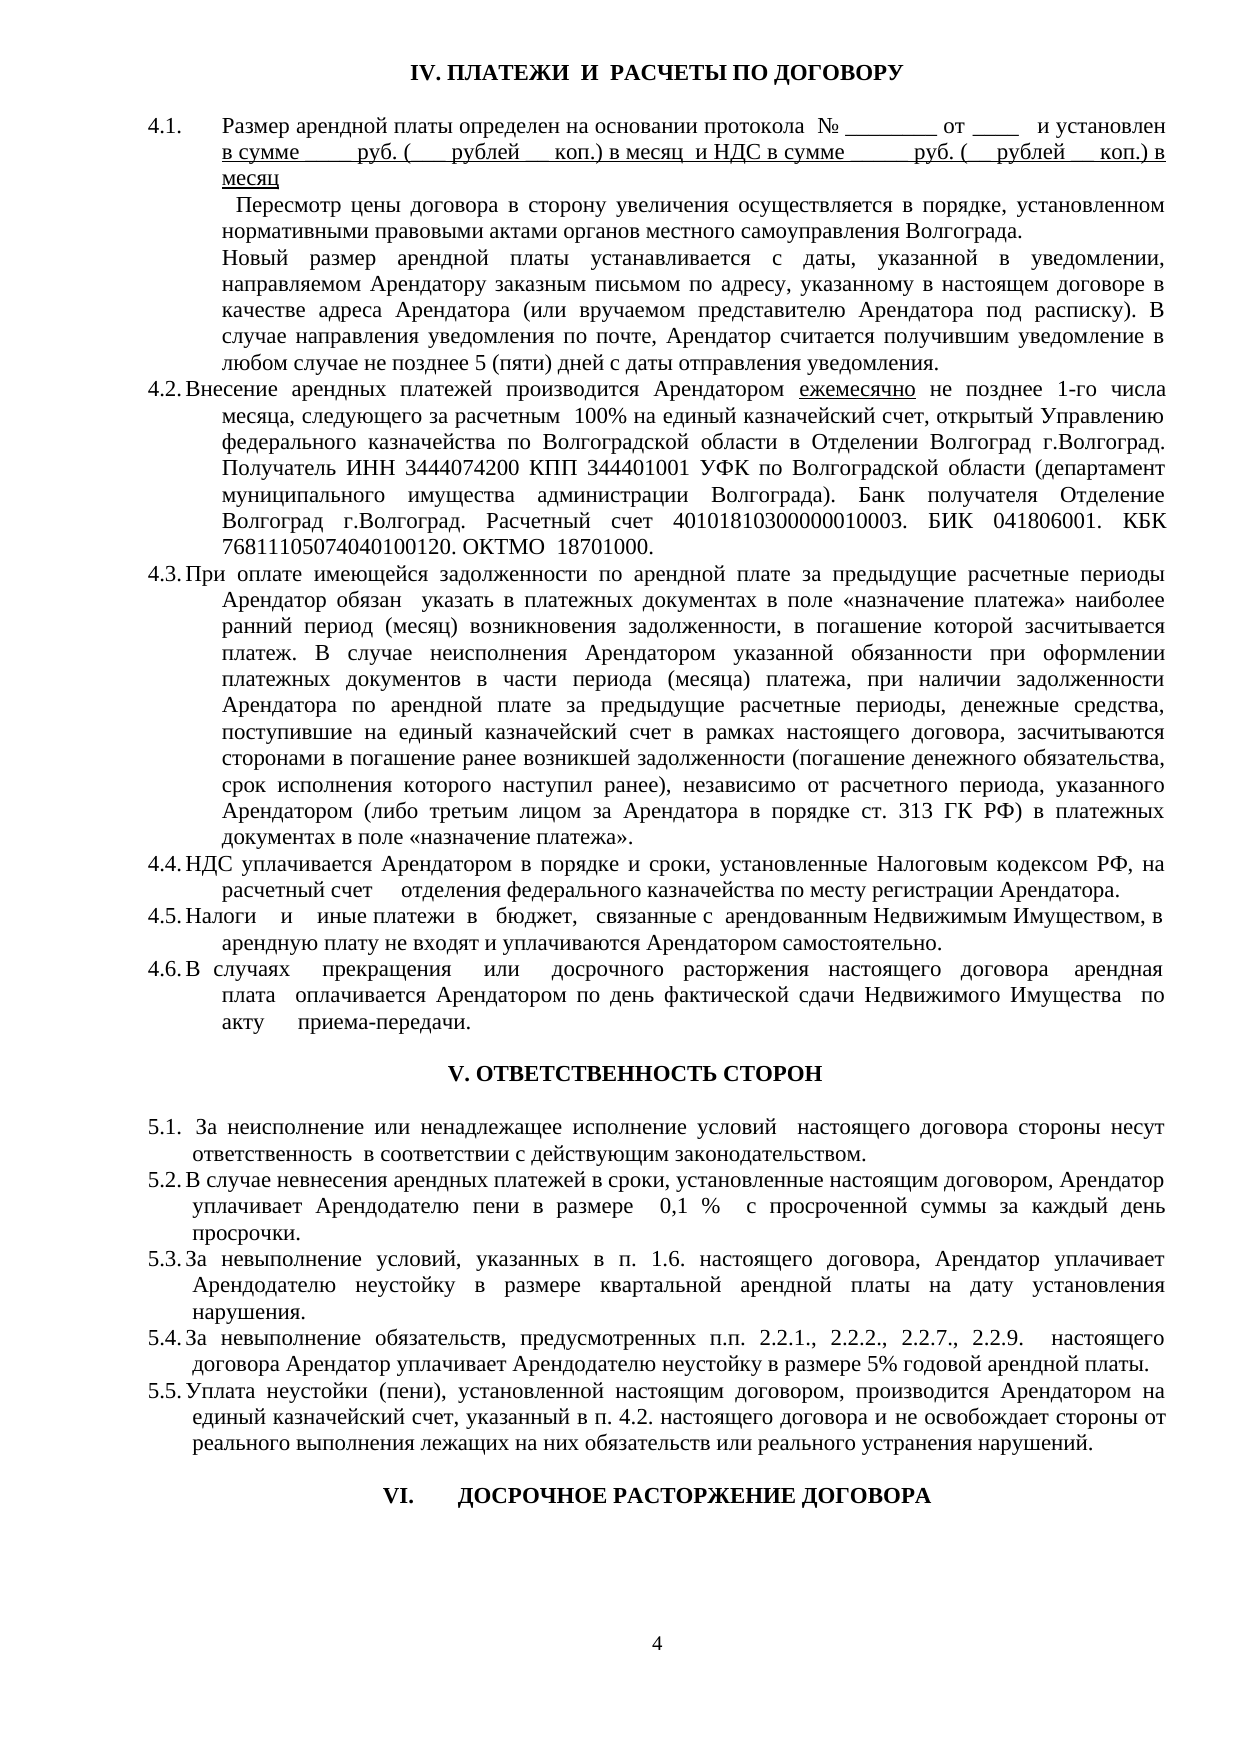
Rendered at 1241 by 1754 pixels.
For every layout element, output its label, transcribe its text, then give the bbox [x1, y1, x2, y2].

list Налоги и иные платежи в бюджет, связанные с арендованным Недвижимым Имуществом, в арендную плату не входят и уплачиваются Арендатором самостоятельно. [148, 902, 1166, 955]
list Уплата неустойки (пени), установленной настоящим договором, производится Арендатором на единый казначейский счет, указанный в п. 4.2. настоящего договора и не освобождает стороны от реального выполнения лежащих на них обязательств или реального устранения нарушений. [148, 1377, 1166, 1456]
text IV. ПЛАТЕЖИ И РАСЧЕТЫ ПО ДОГОВОРУ [148, 59, 1166, 85]
list В случаях прекращения или досрочного расторжения настоящего договора арендная плата оплачивается Арендатором по день фактической сдачи Недвижимого Имущества по акту приема-передачи. [148, 955, 1166, 1034]
list НДС уплачивается Арендатором в порядке и сроки, установленные Налоговым кодексом РФ, на расчетный счет отделения федерального казначейства по месту регистрации Арендатора. [148, 850, 1166, 902]
text V. ОТВЕТСТВЕННОСТЬ СТОРОН [373, 1061, 1166, 1087]
list За неисполнение или ненадлежащее исполнение условий настоящего договора стороны несут ответственность в соответствии с действующим законодательством. [148, 1113, 1166, 1166]
text 4.1. Размер арендной платы определен на основании протокола № ________ от ____ и установлен в сумме ____ руб. (___ рублей __ коп.) в месяц и НДС в сумме _____ руб. (__ рублей __ коп.) в месяц [148, 112, 1166, 191]
list За невыполнение условий, указанных в п. 1.6. настоящего договора, Арендатор уплачивает Арендодателю неустойку в размере квартальной арендной платы на дату установления нарушения. [148, 1245, 1166, 1324]
text Новый размер арендной платы устанавливается с даты, указанной в уведомлении, направляемом Арендатору заказным письмом по адресу, указанному в настоящем договоре в качестве адреса Арендатора (или вручаемом представителю Арендатора под расписку). В случае направления уведомления по почте, Арендатор считается получившим уведомление в любом случае не позднее 5 (пяти) дней с даты отправления уведомления. [148, 243, 1166, 375]
list За невыполнение обязательств, предусмотренных п.п. 2.2.1., 2.2.2., 2.2.7., 2.2.9. настоящего договора Арендатор уплачивает Арендодателю неустойку в размере 5% годовой арендной платы. [148, 1324, 1166, 1377]
list В случае невнесения арендных платежей в сроки, установленные настоящим договором, Арендатор уплачивает Арендодателю пени в размере 0,1 % с просроченной суммы за каждый день просрочки. [148, 1166, 1166, 1245]
list Внесение арендных платежей производится Арендатором ежемесячно не позднее 1-го числа месяца, следующего за расчетным 100% на единый казначейский счет, открытый Управлению федерального казначейства по Волгоградской области в Отделении Волгоград г.Волгоград. Получатель ИНН 3444074200 КПП 344401001 УФК по Волгоградской области (департамент муниципального имущества администрации Волгограда). Банк получателя Отделение Волгоград г.Волгоград. Расчетный счет 40101810300000010003. БИК 041806001. КБК 76811105074040100120. ОКТМО 18701000. [148, 375, 1166, 560]
text Пересмотр цены договора в сторону увеличения осуществляется в порядке, установленном нормативными правовыми актами органов местного самоуправления Волгограда. [148, 191, 1166, 243]
list При оплате имеющейся задолженности по арендной плате за предыдущие расчетные периоды Арендатор обязан указать в платежных документах в поле «назначение платежа» наиболее ранний период (месяц) возникновения задолженности, в погашение которой засчитывается платеж. В случае неисполнения Арендатором указанной обязанности при оформлении платежных документов в части периода (месяца) платежа, при наличии задолженности Арендатора по арендной плате за предыдущие расчетные периоды, денежные средства, поступившие на единый казначейский счет в рамках настоящего договора, засчитываются сторонами в погашение ранее возникшей задолженности (погашение денежного обязательства, срок исполнения которого наступил ранее), независимо от расчетного периода, указанного Арендатором (либо третьим лицом за Арендатора в порядке ст. 313 ГК РФ) в платежных документах в поле «назначение платежа». [148, 560, 1166, 850]
list ДОСРОЧНОЕ РАСТОРЖЕНИЕ ДОГОВОРА [148, 1482, 1166, 1508]
